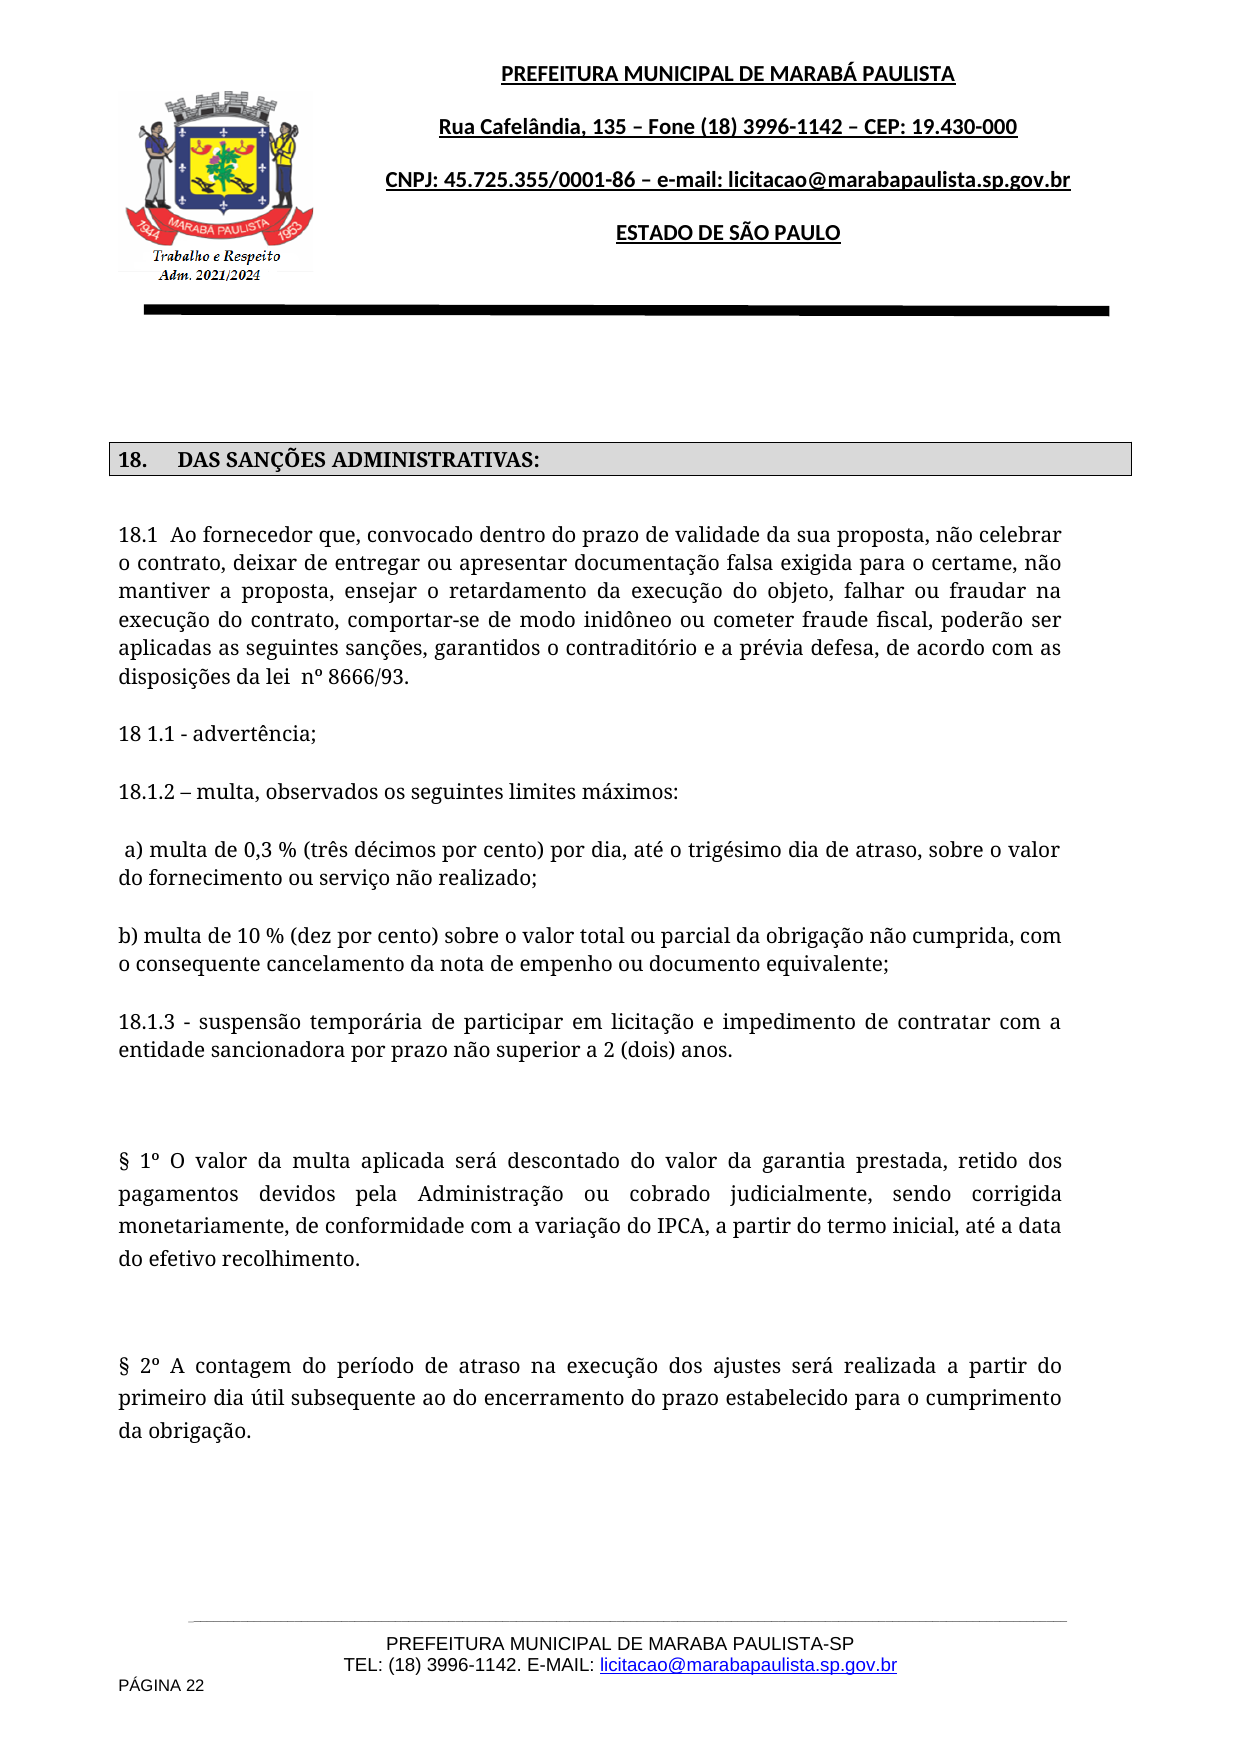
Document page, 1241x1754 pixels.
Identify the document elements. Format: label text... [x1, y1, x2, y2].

text § 2º A contagem do período de atraso na execução dos ajustes será realizada a partir do primeiro dia útil subsequente ao do encerramento do prazo estabelecido para o cumprimento da obrigação. [118, 1351, 1063, 1444]
text § 1º O valor da multa aplicada será descontado do valor da garantia prestada, retido dos pagamentos devidos pela Administração ou cobrado judicialmente, sendo corrigida monetariamente, de conformidade com a variação do IPCA, a partir do termo inicial, até a data do efetivo recolhimento. [118, 1146, 1063, 1272]
list DAS SANÇÕES ADMINISTRATIVAS: [110, 443, 1131, 475]
text 18.1 Ao fornecedor que, convocado dentro do prazo de validade da sua proposta, não celebrar o contrato, deixar de entregar ou apresentar documentação falsa exigida para o certame, não mantiver a proposta, ensejar o retardamento da execução do objeto, falhar ou fraudar na execução do contrato, comportar-se de modo inidôneo ou cometer fraude fiscal, poderão ser aplicadas as seguintes sanções, garantidos o contraditório e a prévia defesa, de acordo com as disposições da lei nº 8666/93. [118, 520, 1063, 690]
text 18 1.1 - advertência; [118, 719, 1063, 748]
text a) multa de 0,3 % (três décimos por cento) por dia, até o trigésimo dia de atraso, sobre o valor do fornecimento ou serviço não realizado; [118, 835, 1063, 892]
text 18.1.3 - suspensão temporária de participar em licitação e impedimento de contratar com a entidade sancionadora por prazo não superior a 2 (dois) anos. [118, 1007, 1063, 1064]
picture [118, 91, 314, 287]
text 18.1.2 – multa, observados os seguintes limites máximos: [118, 777, 1063, 806]
text b) multa de 10 % (dez por cento) sobre o valor total ou parcial da obrigação não cumprida, com o consequente cancelamento da nota de empenho ou documento equivalente; [118, 921, 1063, 978]
